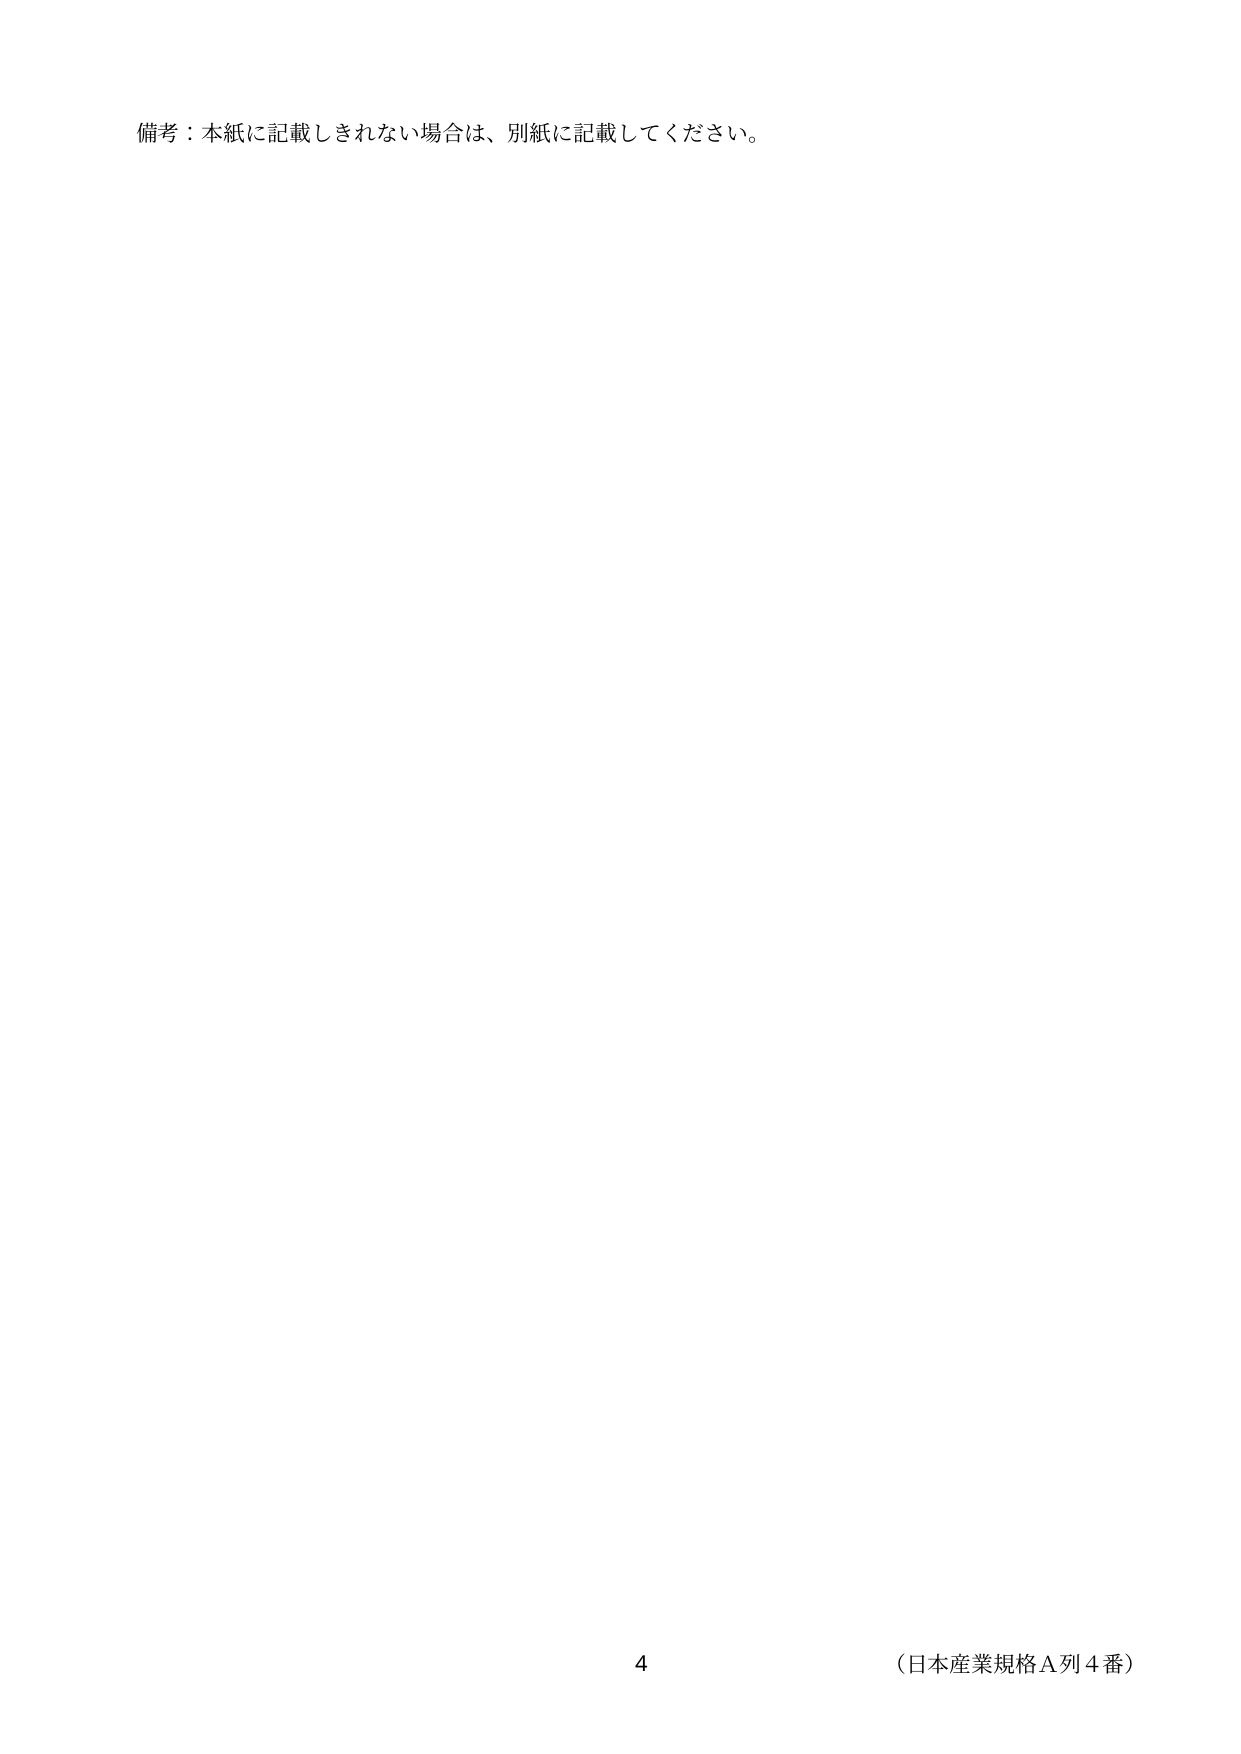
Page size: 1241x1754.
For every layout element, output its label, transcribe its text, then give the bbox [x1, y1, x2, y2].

text 備考：本紙に記載しきれない場合は、別紙に記載してください。 [136, 114, 1146, 147]
